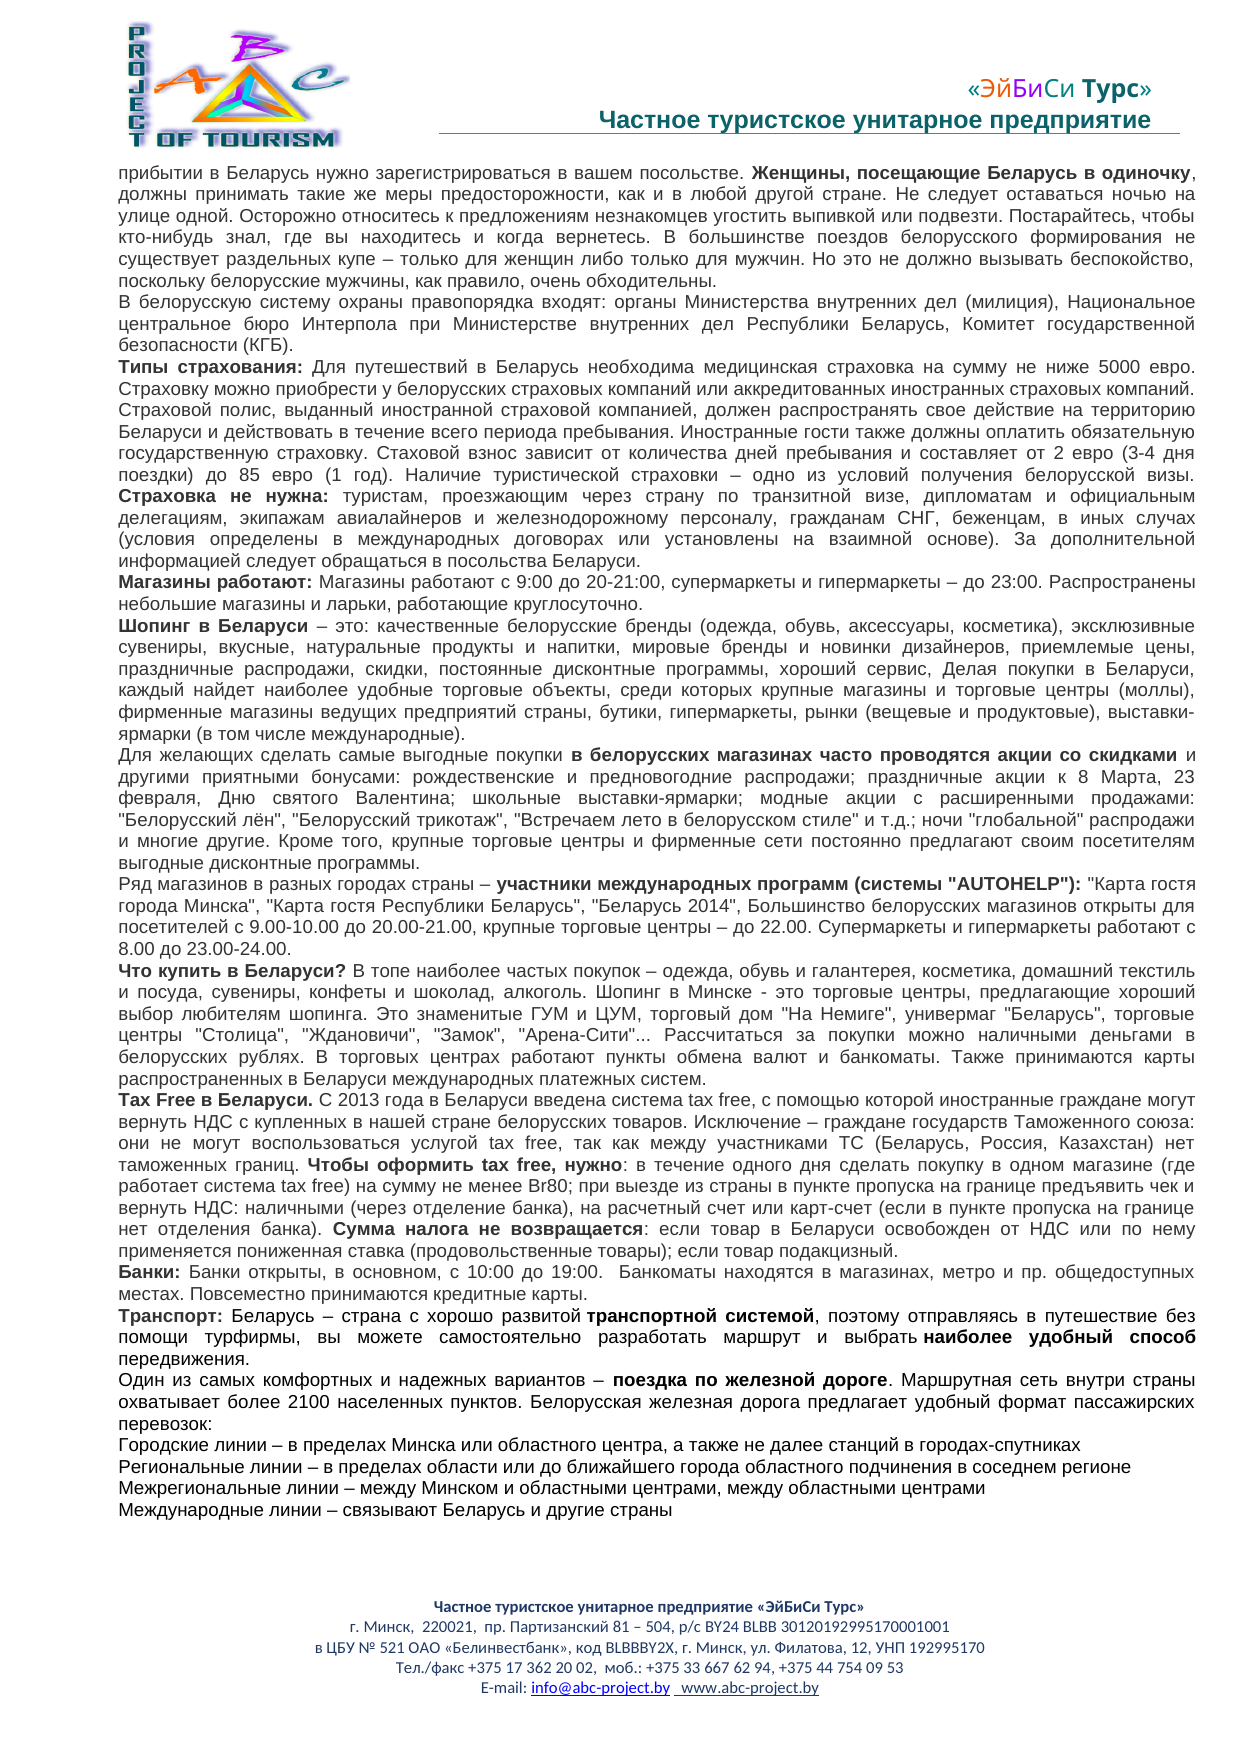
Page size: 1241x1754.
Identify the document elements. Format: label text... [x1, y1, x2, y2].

text Для желающих сделать самые выгодные покупки в белорусских магазинах часто проводятся акции со скидками и другими приятными бонусами: рождественские и предновогодние распродажи; праздничные акции к 8 Марта, 23 февраля, Дню святого Валентина; школьные выставки-ярмарки; модные акции с расширенными продажами: "Белорусский лён", "Белорусский трикотаж", "Встречаем лето в белорусском стиле" и т.д.; ночи "глобальной" распродажи и многие другие. Кроме того, крупные торговые центры и фирменные сети постоянно предлагают своим посетителям выгодные дисконтные программы. [118, 744, 1196, 873]
text Один из самых комфортных и надежных вариантов – поездка по железной дороге. Маршрутная сеть внутри страны охватывает более 2100 населенных пунктов. Белорусская железная дорога предлагает удобный формат пассажирских перевозок: [118, 1369, 1196, 1434]
text Банки: Банки открыты, в основном, с 10:00 до 19:00. Банкоматы находятся в магазинах, метро и пр. общедоступных местах. Повсеместно принимаются кредитные карты. [118, 1261, 1196, 1304]
text Межрегиональные линии – между Минском и областными центрами, между областными центрами [118, 1477, 1196, 1498]
text Магазины работают: Магазины работают с 9:00 до 20-21:00, супермаркеты и гипермаркеты – до 23:00. Распространены небольшие магазины и ларьки, работающие круглосуточно. [118, 571, 1196, 614]
text Что купить в Беларуси? В топе наиболее частых покупок – одежда, обувь и галантерея, косметика, домашний текстиль и посуда, сувениры, конфеты и шоколад, алкоголь. Шопинг в Минске - это торговые центры, предлагающие хороший выбор любителям шопинга. Это знаменитые ГУМ и ЦУМ, торговый дом "На Немиге", универмаг "Беларусь", торговые центры "Столица", "Ждановичи", "Замок", "Арена-Сити"... Рассчитаться за покупки можно наличными деньгами в белорусских рублях. В торговых центрах работают пункты обмена валют и банкоматы. Также принимаются карты распространенных в Беларуси международных платежных систем. [118, 959, 1196, 1089]
text Шопинг в Беларуси – это: качественные белорусские бренды (одежда, обувь, аксессуары, косметика), эксклюзивные сувениры, вкусные, натуральные продукты и напитки, мировые бренды и новинки дизайнеров, приемлемые цены, праздничные распродажи, скидки, постоянные дисконтные программы, хороший сервис, Делая покупки в Беларуси, каждый найдет наиболее удобные торговые объекты, среди которых крупные магазины и торговые центры (моллы), фирменные магазины ведущих предприятий страны, бутики, гипермаркеты, рынки (вещевые и продуктовые), выставки-ярмарки (в том числе международные). [118, 614, 1196, 744]
text Региональные линии – в пределах области или до ближайшего города областного подчинения в соседнем регионе [118, 1455, 1196, 1477]
text Типы страхования: Для путешествий в Беларусь необходима медицинская страховка на сумму не ниже 5000 евро. Страховку можно приобрести у белорусских страховых компаний или аккредитованных иностранных страховых компаний. Страховой полис, выданный иностранной страховой компанией, должен распространять свое действие на территорию Беларуси и действовать в течение всего периода пребывания. Иностранные гости также должны оплатить обязательную государственную страховку. Стаховой взнос зависит от количества дней пребывания и составляет от 2 евро (3-4 дня поездки) до 85 евро (1 год). Наличие туристической страховки – одно из условий получения белорусской визы. Страховка не нужна: туристам, проезжающим через страну по транзитной визе, дипломатам и официальным делегациям, экипажам авиалайнеров и железнодорожному персоналу, гражданам СНГ, беженцам, в иных случах (условия определены в международных договорах или установлены на взаимной основе). За дополнительной информацией следует обращаться в посольства Беларуси. [118, 356, 1196, 571]
text Транспорт: Беларусь – страна с хорошо развитой транспортной системой, поэтому отправляясь в путешествие без помощи турфирмы, вы можете самостоятельно разработать маршрут и выбрать наиболее удобный способ передвижения. [118, 1304, 1196, 1369]
text В белорусскую систему охраны правопорядка входят: органы Министерства внутренних дел (милиция), Национальное центральное бюро Интерпола при Министерстве внутренних дел Республики Беларусь, Комитет государственной безопасности (КГБ). [118, 291, 1196, 356]
picture [121, 21, 350, 150]
text Tax Free в Беларуси. C 2013 года в Беларуси введена система tax free, с помощью которой иностранные граждане могут вернуть НДС с купленных в нашей стране белорусских товаров. Исключение – граждане государств Таможенного союза: они не могут воспользоваться услугой tax free, так как между участниками ТС (Беларусь, Россия, Казахстан) нет таможенных границ. Чтобы оформить tax free, нужно: в течение одного дня сделать покупку в одном магазине (где работает система tax free) на сумму не менее Br80; при выезде из страны в пункте пропуска на границе предъявить чек и вернуть НДС: наличными (через отделение банка), на расчетный счет или карт-счет (если в пункте пропуска на границе нет отделения банка). Сумма налога не возвращается: если товар в Беларуси освобожден от НДС или по нему применяется пониженная ставка (продовольственные товары); если товар подакцизный. [118, 1089, 1196, 1261]
text Международные линии – связывают Беларусь и другие страны [118, 1498, 1196, 1520]
text Ряд магазинов в разных городах страны – участники международных программ (системы "AUTOHELP"): "Карта гостя города Минска", "Карта гостя Республики Беларусь", "Беларусь 2014", Большинство белорусских магазинов открыты для посетителей с 9.00-10.00 до 20.00-21.00, крупные торговые центры – до 22.00. Супермаркеты и гипермаркеты работают с 8.00 до 23.00-24.00. [118, 873, 1196, 959]
text Городские линии – в пределах Минска или областного центра, а также не далее станций в городах-спутниках [118, 1434, 1196, 1455]
